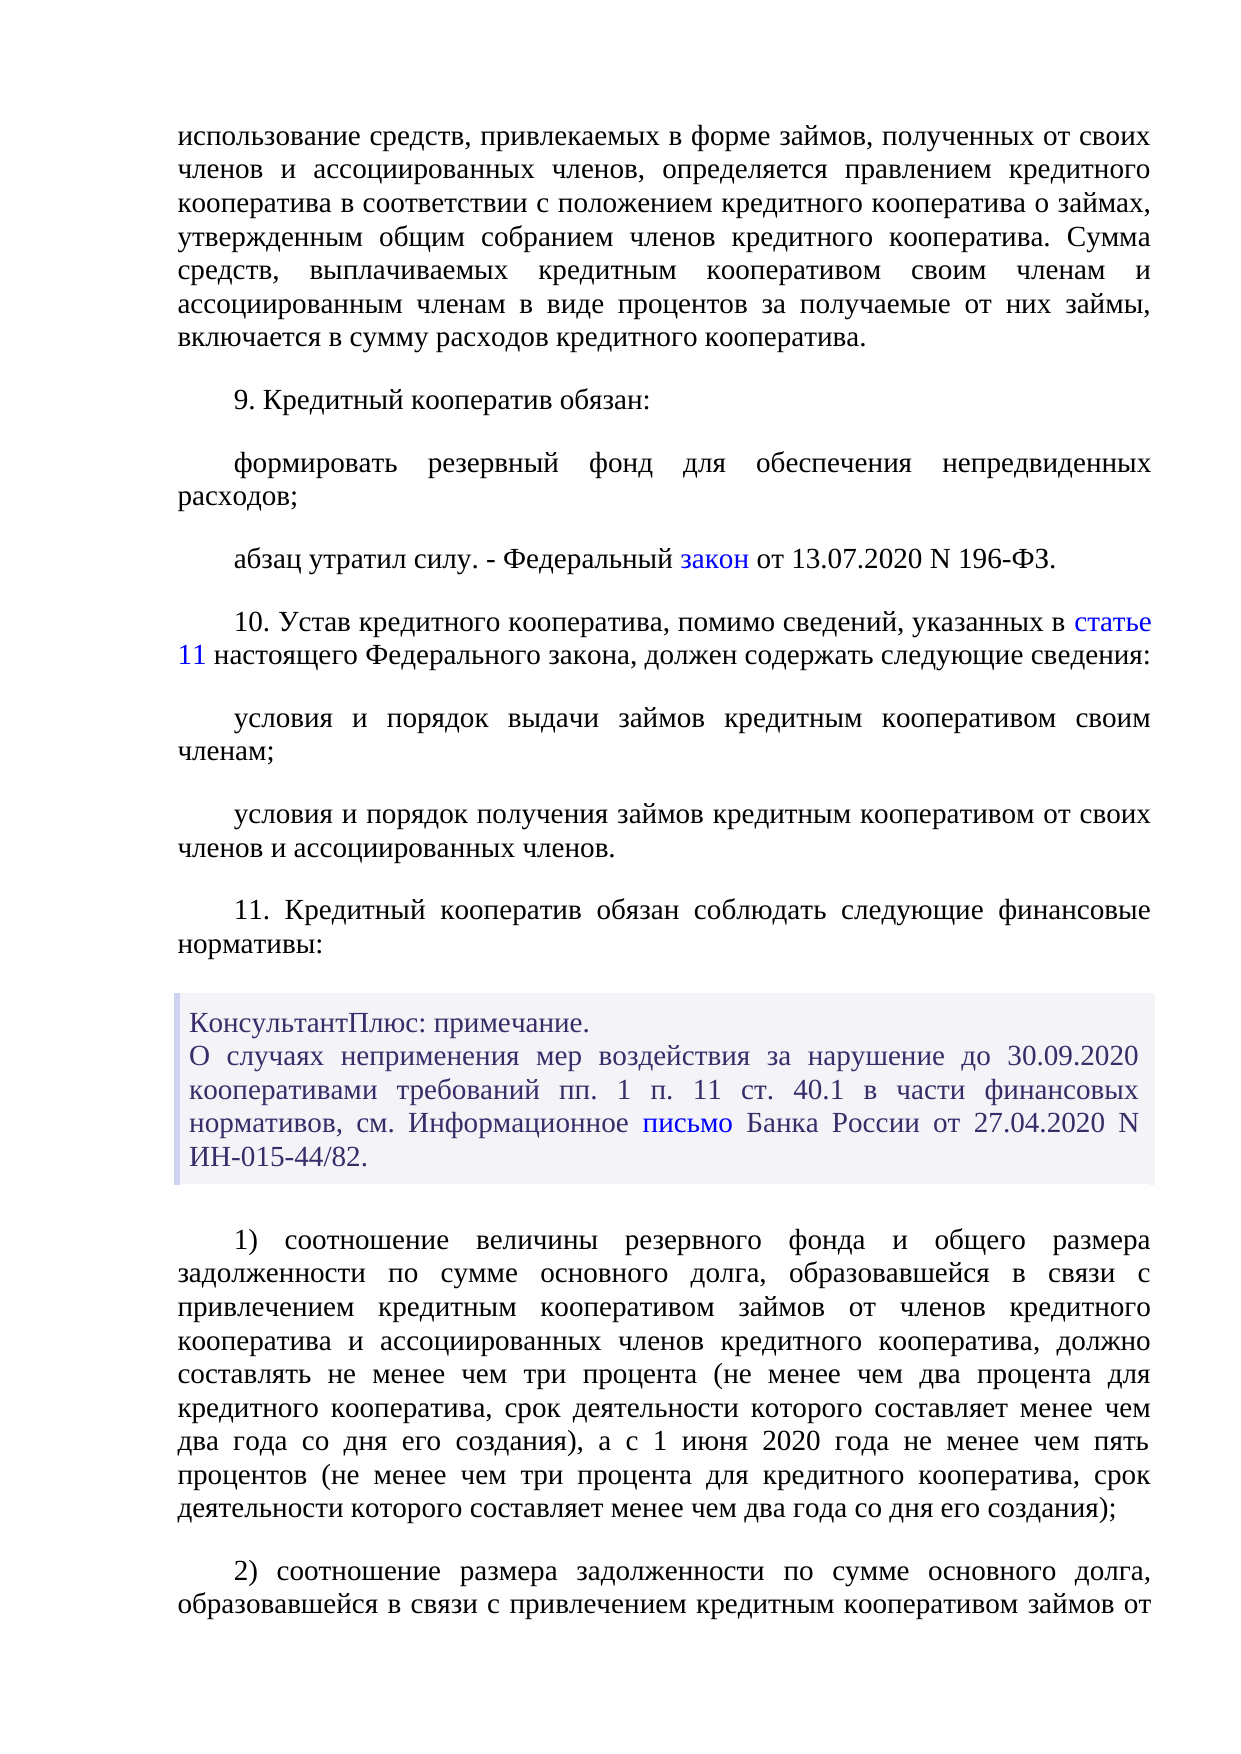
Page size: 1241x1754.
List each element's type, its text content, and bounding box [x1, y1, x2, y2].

text формировать резервный фонд для обеспечения непредвиденных расходов; [177, 445, 1152, 512]
text условия и порядок получения займов кредитным кооперативом от своих членов и ассоциированных членов. [177, 796, 1152, 863]
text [177, 1553, 1152, 1620]
text 10. Устав кредитного кооператива, помимо сведений, указанных в статье 11 настоящего Федерального закона, должен содержать следующие сведения: [177, 604, 1152, 671]
text 1) соотношение величины резервного фонда и общего размера задолженности по сумме основного долга, образовавшейся в связи с привлечением кредитным кооперативом займов от членов кредитного кооператива и ассоциированных членов кредитного кооператива, должно составлять не менее чем три процента (не менее чем два процента для кредитного кооператива, срок деятельности которого составляет менее чем два года со дня его создания), а с 1 июня 2020 года не менее чем пять процентов (не менее чем три процента для кредитного кооператива, срок деятельности которого составляет менее чем два года со дня его создания); [177, 1222, 1152, 1524]
text 9. Кредитный кооператив обязан: [177, 382, 1152, 416]
text 11. Кредитный кооператив обязан соблюдать следующие финансовые нормативы: [177, 892, 1152, 959]
table_header КонсультантПлюс: примечание. О случаях неприменения мер воздействия за нарушение до 30.09.2020 кооперативами требований пп. 1 п. 11 ст. 40.1 в части финансовых нормативов, см. Информационное письмо Банка России от 27.04.2020 N ИН-015-44/82. [180, 993, 1149, 1184]
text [177, 118, 1152, 353]
text условия и порядок выдачи займов кредитным кооперативом своим членам; [177, 700, 1152, 767]
text абзац утратил силу. - Федеральный закон от 13.07.2020 N 196-ФЗ. [177, 541, 1152, 574]
